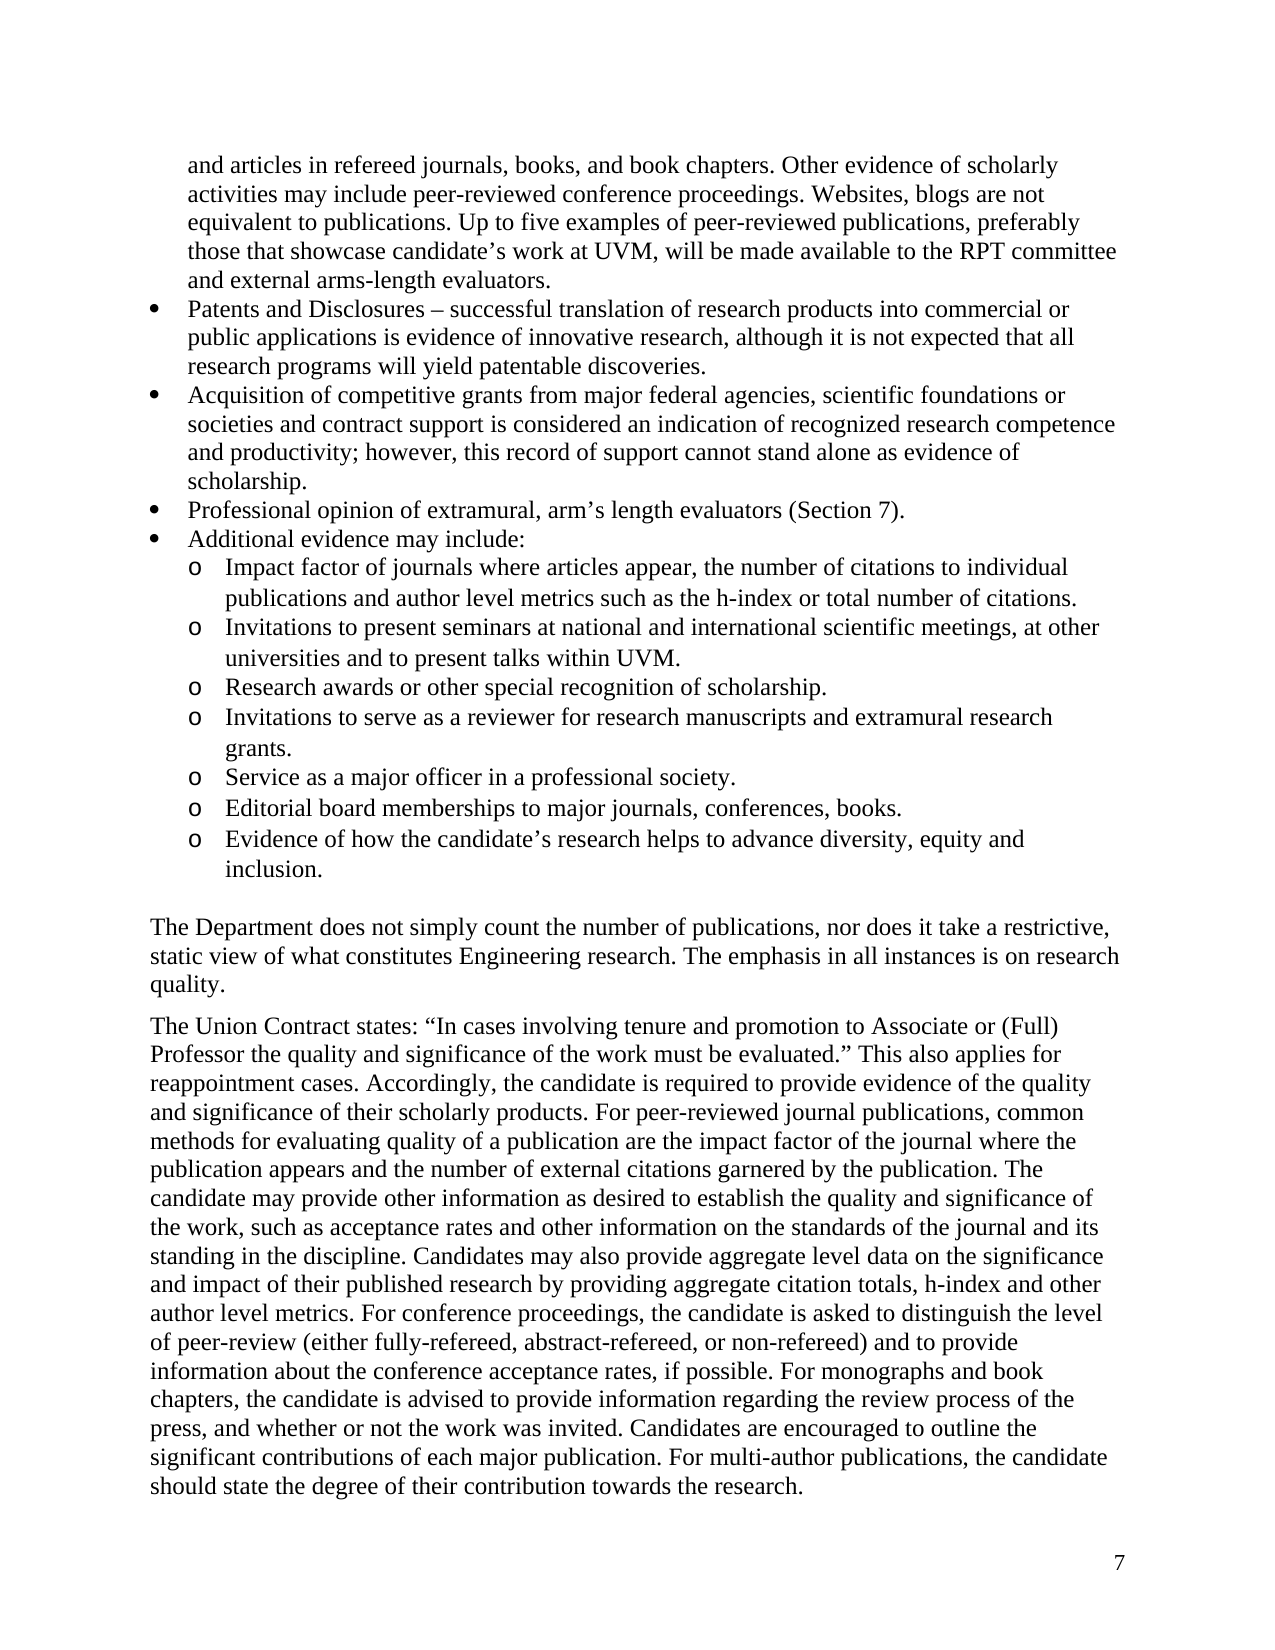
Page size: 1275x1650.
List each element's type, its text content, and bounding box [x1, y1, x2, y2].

text The Department does not simply count the number of publications, nor does it take a restrictive, static view of what constitutes Engineering research. The emphasis in all instances is on research quality. [150, 912, 1125, 998]
list Professional opinion of extramural, arm’s length evaluators (Section 7). [150, 495, 1125, 524]
list Invitations to present seminars at national and international scientific meetings, at other universities and to present talks within UVM. [187, 612, 1125, 672]
list Additional evidence may include: [150, 524, 1125, 552]
list Invitations to serve as a reviewer for research manuscripts and extramural research grants. [187, 702, 1125, 762]
text The Union Contract states: “In cases involving tenure and promotion to Associate or (Full) Professor the quality and significance of the work must be evaluated.” This also applies for reappointment cases. Accordingly, the candidate is required to provide evidence of the quality and significance of their scholarly products. For peer-reviewed journal publications, common methods for evaluating quality of a publication are the impact factor of the journal where the publication appears and the number of external citations garnered by the publication. The candidate may provide other information as desired to establish the quality and significance of the work, such as acceptance rates and other information on the standards of the journal and its standing in the discipline. Candidates may also provide aggregate level data on the significance and impact of their published research by providing aggregate citation totals, h-index and other author level metrics. For conference proceedings, the candidate is asked to distinguish the level of peer-review (either fully-refereed, abstract-refereed, or non-refereed) and to provide information about the conference acceptance rates, if possible. For monographs and book chapters, the candidate is advised to provide information regarding the review process of the press, and whether or not the work was invited. Candidates are encouraged to outline the significant contributions of each major publication. For multi-author publications, the candidate should state the degree of their contribution towards the research. [150, 1011, 1125, 1499]
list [150, 150, 1125, 294]
list Patents and Disclosures – successful translation of research products into commercial or public applications is evidence of innovative research, although it is not expected that all research programs will yield patentable discoveries. [150, 294, 1125, 380]
list Evidence of how the candidate’s research helps to advance diversity, equity and inclusion. [187, 824, 1125, 883]
list Acquisition of competitive grants from major federal agencies, scientific foundations or societies and contract support is considered an indication of recognized research competence and productivity; however, this record of support cannot stand alone as evidence of scholarship. [150, 380, 1125, 495]
list Service as a major officer in a professional society. [187, 762, 1125, 793]
list Impact factor of journals where articles appear, the number of citations to individual publications and author level metrics such as the h-index or total number of citations. [187, 552, 1125, 612]
list Research awards or other special recognition of scholarship. [187, 672, 1125, 702]
list Editorial board memberships to major journals, conferences, books. [187, 793, 1125, 824]
